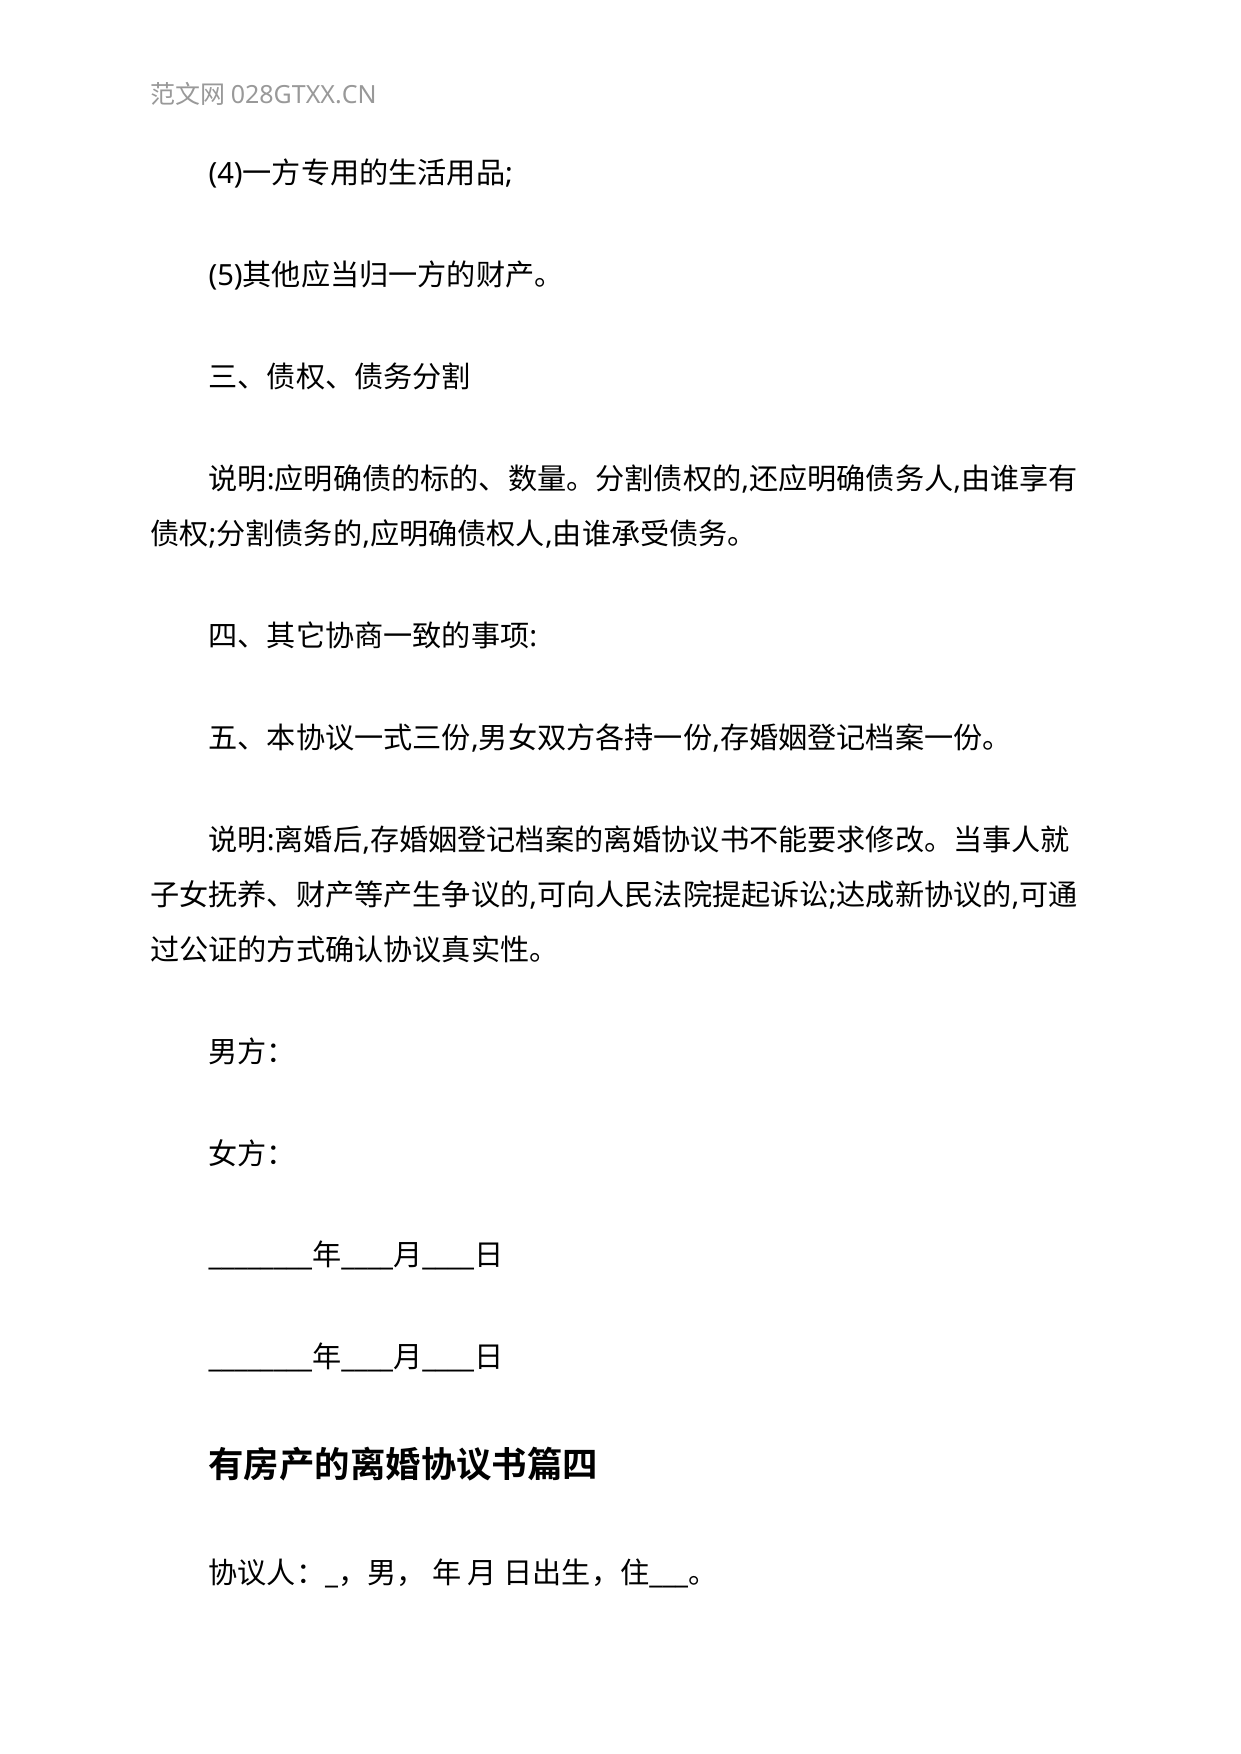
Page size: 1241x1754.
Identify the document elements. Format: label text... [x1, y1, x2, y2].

text (5)其他应当归一方的财产。 [150, 252, 1090, 294]
text 说明:应明确债的标的、数量。分割债权的,还应明确债务人,由谁享有债权;分割债务的,应明确债权人,由谁承受债务。 [150, 456, 1090, 553]
text 说明:离婚后,存婚姻登记档案的离婚协议书不能要求修改。当事人就子女抚养、财产等产生争议的,可向人民法院提起诉讼;达成新协议的,可通过公证的方式确认协议真实性。 [150, 817, 1090, 969]
text 三、债权、债务分割 [150, 354, 1090, 396]
text 男方： [150, 1028, 1090, 1071]
text 五、本协议一式三份,男女双方各持一份,存婚姻登记档案一份。 [150, 715, 1090, 757]
text 协议人：_，男， 年 月 日出生，住___。 [150, 1549, 1090, 1592]
text 有房产的离婚协议书篇四 [150, 1436, 1090, 1487]
text 四、其它协商一致的事项: [150, 613, 1090, 655]
text 女方： [150, 1130, 1090, 1172]
text ________年____月____日 [150, 1334, 1090, 1376]
text ________年____月____日 [150, 1232, 1090, 1274]
text (4)一方专用的生活用品; [150, 150, 1090, 192]
